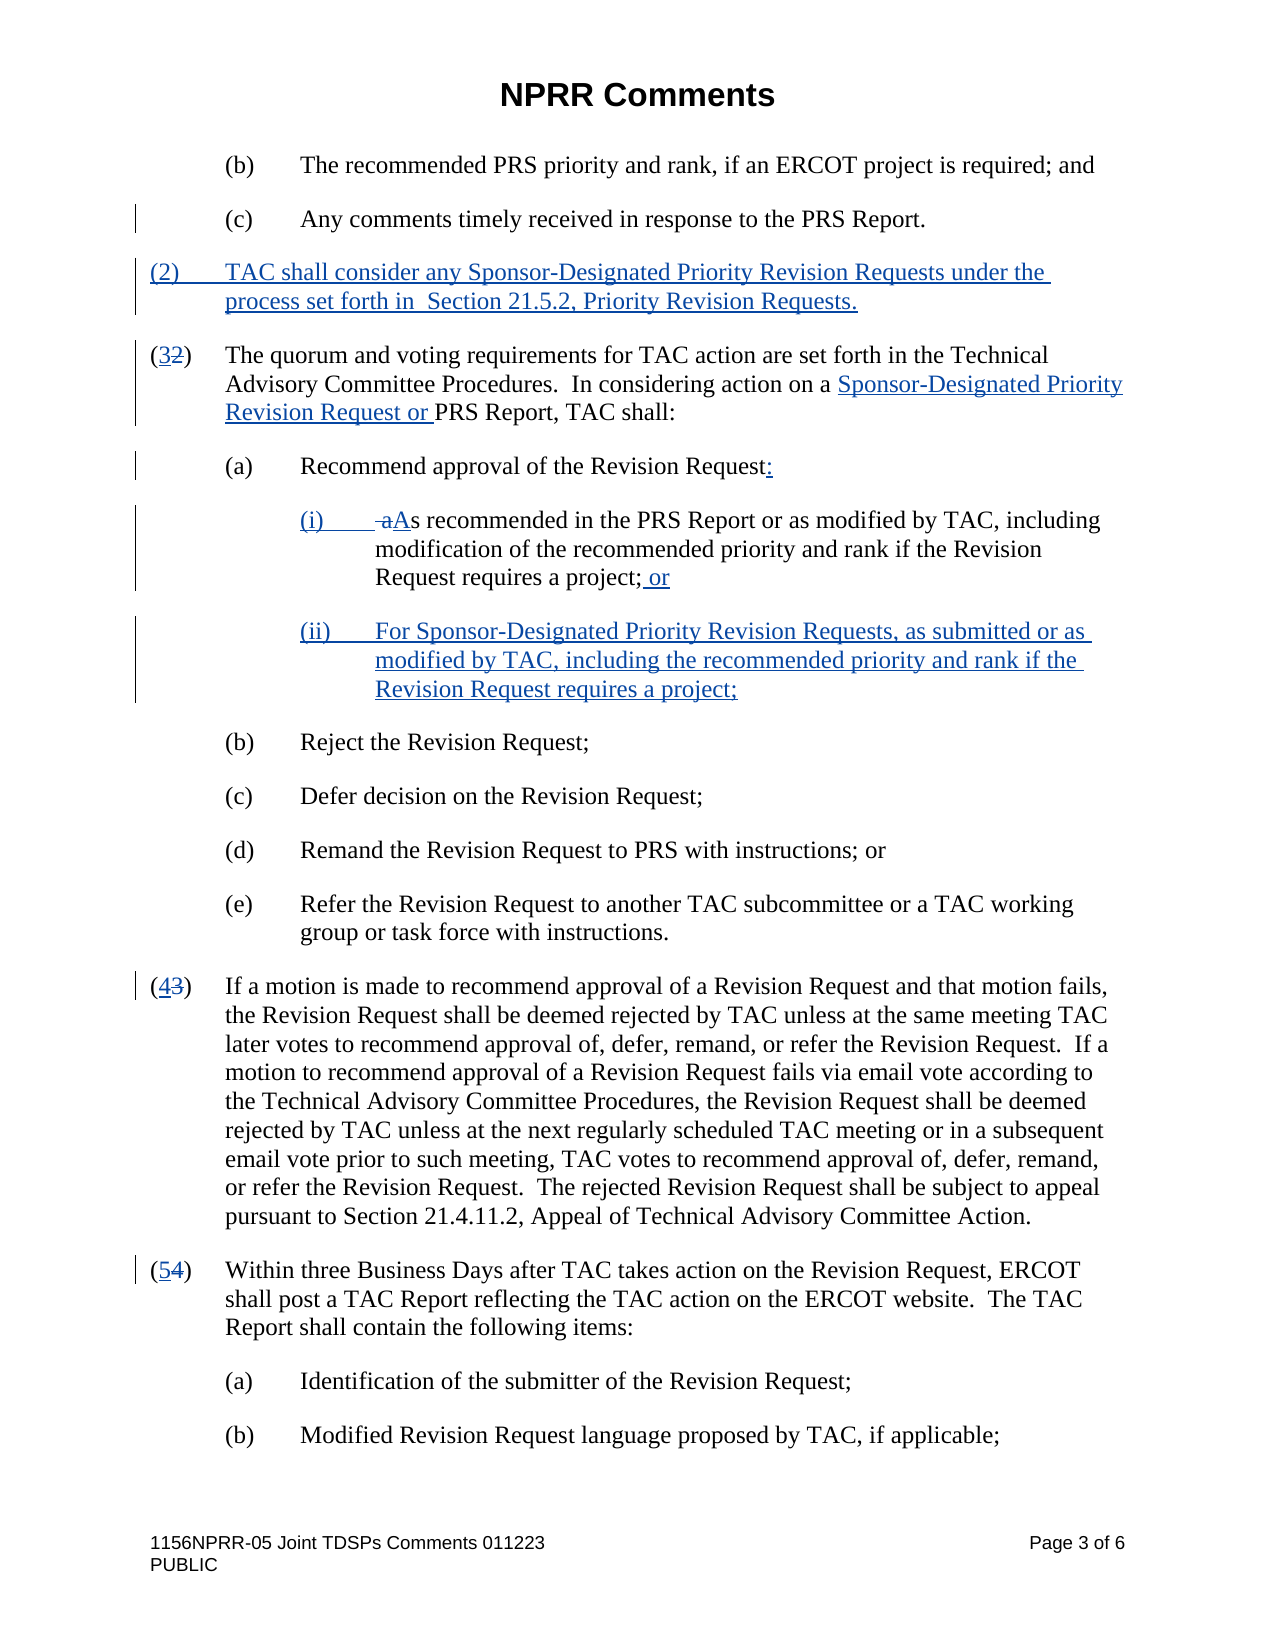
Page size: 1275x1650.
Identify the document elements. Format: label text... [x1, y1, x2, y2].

text (c) Any comments timely received in response to the Report. [225, 204, 1125, 232]
text () If a motion is made to recommend approval of a Revision Request and that motion fails, the Revision Request shall be deemed rejected by TAC unless at the same meeting TAC later votes to recommend approval of, defer, remand, or refer the Revision Request. If a motion to recommend approval of a Revision Request fails via email vote according to the Technical Advisory Committee Procedures, the Revision Request shall be deemed rejected by TAC unless at the next regularly scheduled TAC meeting or in a subsequent email vote prior to such meeting, TAC votes to recommend approval of, defer, remand, or refer the Revision Request. The rejected Revision Request shall be subject to appeal pursuant to Section 21.4.11.2, Appeal of Technical Advisory Committee Action. [150, 971, 1125, 1230]
text () The quorum and voting requirements for TAC action are set forth in the Technical Advisory Committee Procedures. In considering action on a PRS Report, TAC shall: [150, 340, 1125, 426]
text s recommended in the PRS Report or as modified by TAC, including modification of the recommended priority and rank if the Revision Request requires a project; [300, 505, 1125, 591]
text (e) Refer the Revision Request to another TAC subcommittee or a TAC working group or task force with instructions. [225, 889, 1125, 946]
text () Within three Business Days after TAC takes action on the Revision Request, ERCOT shall post a TAC Report reflecting the TAC action on the ERCOT website. The TAC Report shall contain the following items: [150, 1255, 1125, 1341]
text (d) Remand the Revision Request to PRS with instructions; or [225, 835, 1125, 864]
text (a) Recommend approval of the Revision Request [225, 451, 1125, 480]
text (b) The recommended priority and rank, if an ERCOT project is required; and [225, 150, 1125, 179]
text (a) Identification of the submitter of the Revision Request; [225, 1366, 1125, 1395]
text (b) Modified Revision Request language proposed by TAC, if applicable; [225, 1420, 1125, 1449]
text (c) Defer decision on the Revision Request; [225, 781, 1125, 810]
text (b) Reject the Revision Request; [225, 727, 1125, 756]
